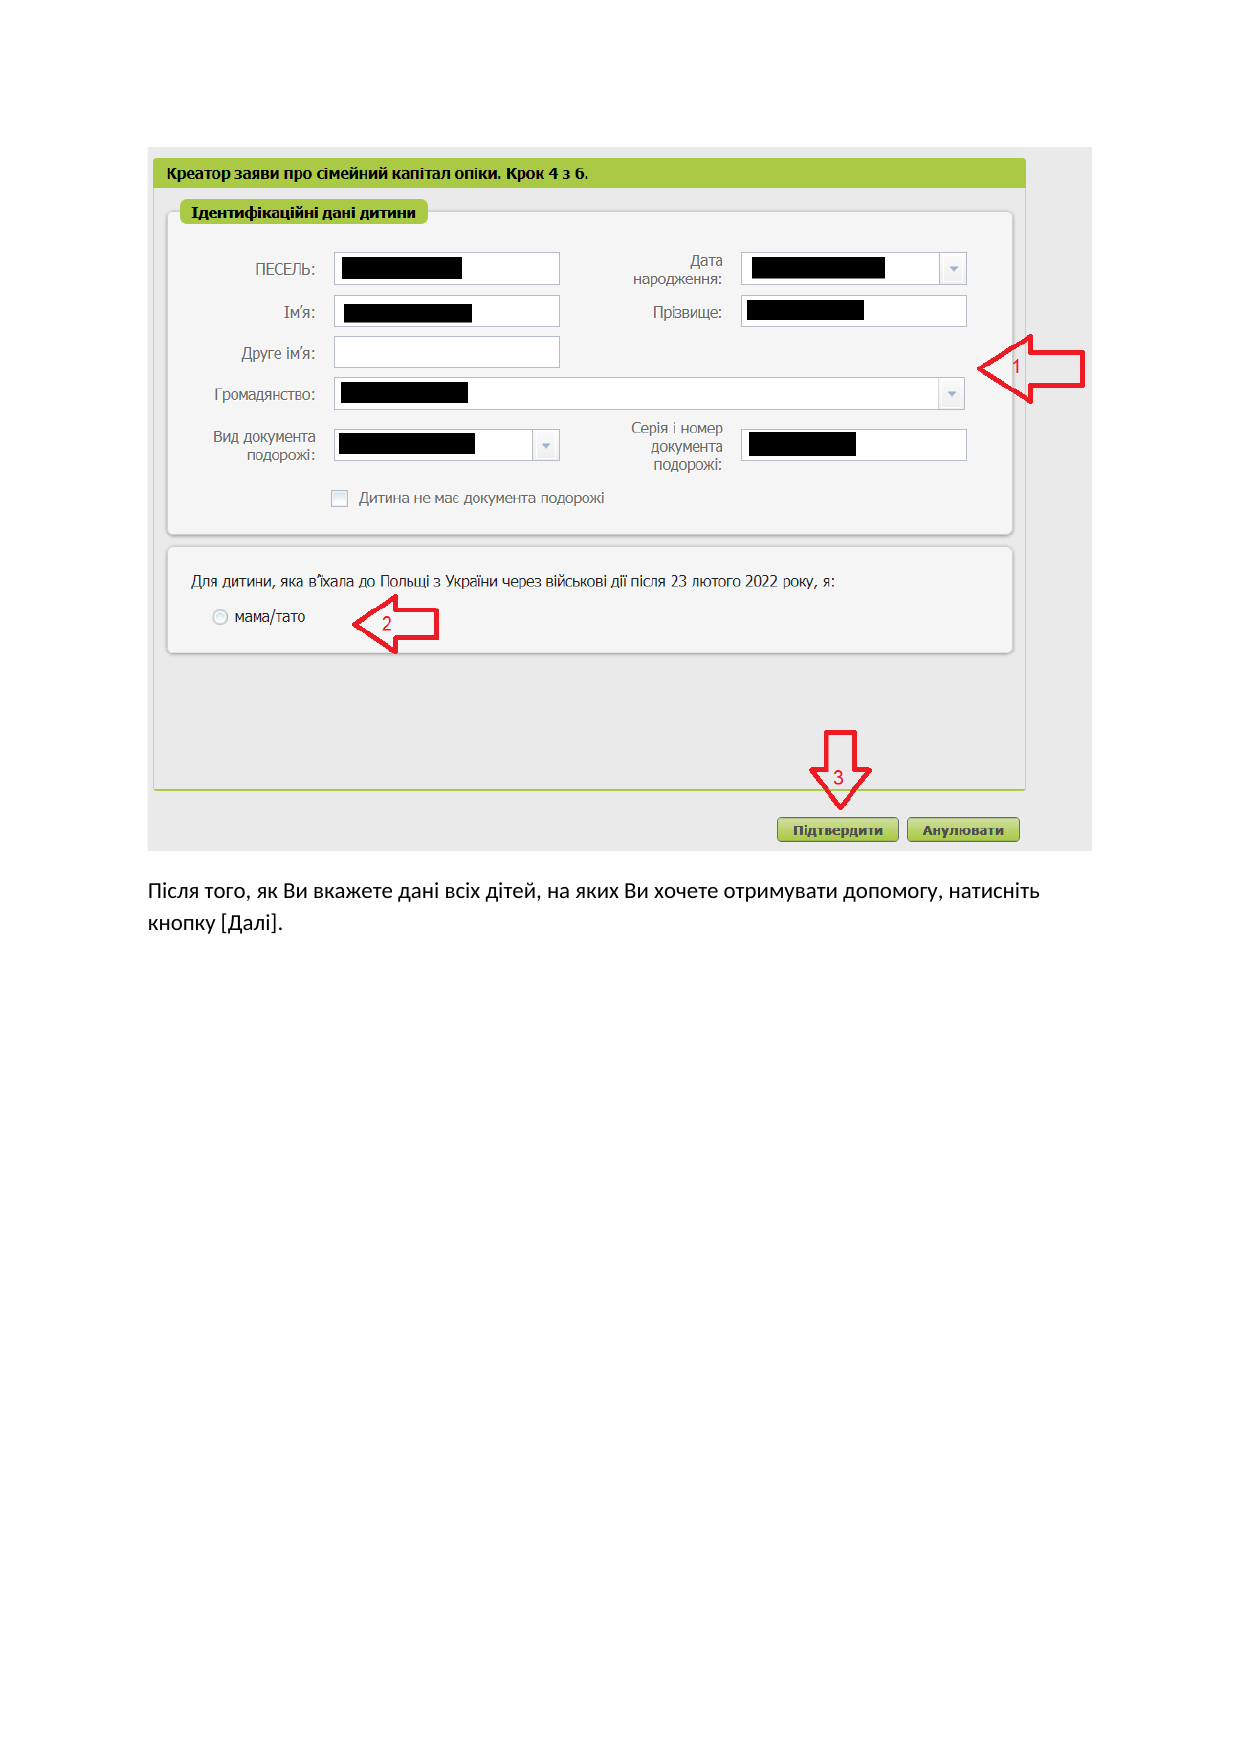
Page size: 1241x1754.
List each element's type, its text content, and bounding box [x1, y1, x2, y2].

text Після того, як Ви вкажете дані всіх дітей, на яких Ви хочете отримувати допомогу, натисніть кнопку [Далі]. [148, 876, 1093, 936]
picture [147, 147, 1092, 851]
